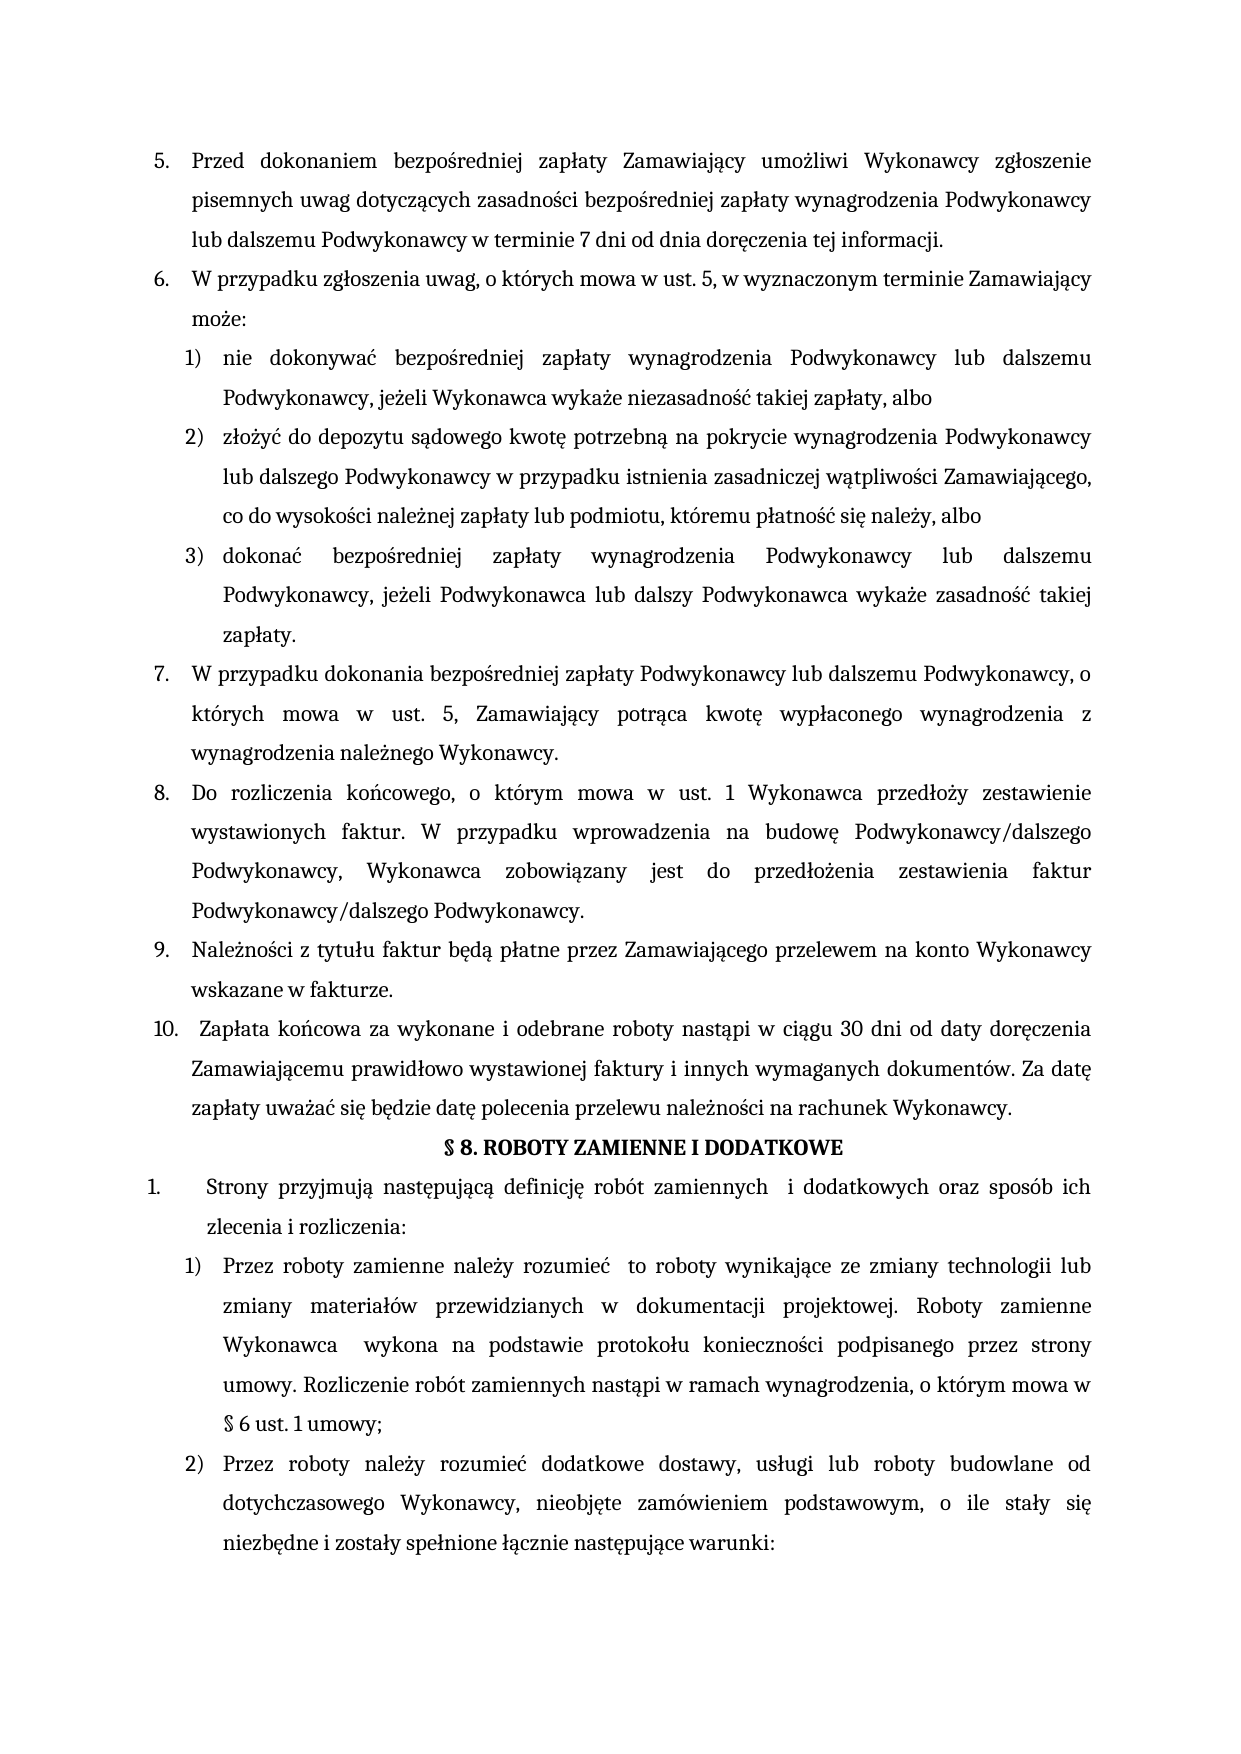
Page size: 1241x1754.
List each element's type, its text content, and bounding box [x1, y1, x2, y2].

list Przez roboty należy rozumieć dodatkowe dostawy, usługi lub roboty budowlane od dotychczasowego Wykonawcy, nieobjęte zamówieniem podstawowym, o ile stały się niezbędne i zostały spełnione łącznie następujące warunki: [185, 1450, 1093, 1556]
list Strony przyjmują następującą definicję robót zamiennych i dodatkowych oraz sposób ich zlecenia i rozliczenia: [148, 1174, 1093, 1240]
list Zapłata końcowa za wykonane i odebrane roboty nastąpi w ciągu 30 dni od daty doręczenia Zamawiającemu prawidłowo wystawionej faktury i innych wymaganych dokumentów. Za datę zapłaty uważać się będzie datę polecenia przelewu należności na rachunek Wykonawcy. [154, 1016, 1093, 1121]
list Należności z tytułu faktur będą płatne przez Zamawiającego przelewem na konto Wykonawcy wskazane w fakturze. [154, 937, 1093, 1003]
list złożyć do depozytu sądowego kwotę potrzebną na pokrycie wynagrodzenia Podwykonawcy lub dalszego Podwykonawcy w przypadku istnienia zasadniczej wątpliwości Zamawiającego, co do wysokości należnej zapłaty lub podmiotu, któremu płatność się należy, albo [185, 424, 1093, 529]
list nie dokonywać bezpośredniej zapłaty wynagrodzenia Podwykonawcy lub dalszemu Podwykonawcy, jeżeli Wykonawca wykaże niezasadność takiej zapłaty, albo [185, 345, 1093, 411]
text § 8. ROBOTY ZAMIENNE I DODATKOWE [369, 1134, 1093, 1161]
list Do rozliczenia końcowego, o którym mowa w ust. 1 Wykonawca przedłoży zestawienie wystawionych faktur. W przypadku wprowadzenia na budowę Podwykonawcy/dalszego Podwykonawcy, Wykonawca zobowiązany jest do przedłożenia zestawienia faktur Podwykonawcy/dalszego Podwykonawcy. [154, 779, 1093, 924]
list dokonać bezpośredniej zapłaty wynagrodzenia Podwykonawcy lub dalszemu Podwykonawcy, jeżeli Podwykonawca lub dalszy Podwykonawca wykaże zasadność takiej zapłaty. [185, 542, 1093, 648]
list Przed dokonaniem bezpośredniej zapłaty Zamawiający umożliwi Wykonawcy zgłoszenie pisemnych uwag dotyczących zasadności bezpośredniej zapłaty wynagrodzenia Podwykonawcy lub dalszemu Podwykonawcy w terminie 7 dni od dnia doręczenia tej informacji. [154, 148, 1093, 253]
list W przypadku dokonania bezpośredniej zapłaty Podwykonawcy lub dalszemu Podwykonawcy, o których mowa w ust. 5, Zamawiający potrąca kwotę wypłaconego wynagrodzenia z wynagrodzenia należnego Wykonawcy. [154, 661, 1093, 766]
list W przypadku zgłoszenia uwag, o których mowa w ust. 5, w wyznaczonym terminie Zamawiający może: [154, 266, 1093, 332]
list Przez roboty zamienne należy rozumieć to roboty wynikające ze zmiany technologii lub zmiany materiałów przewidzianych w dokumentacji projektowej. Roboty zamienne Wykonawca wykona na podstawie protokołu konieczności podpisanego przez strony umowy. Rozliczenie robót zamiennych nastąpi w ramach wynagrodzenia, o którym mowa w § 6 ust. 1 umowy; [185, 1253, 1093, 1437]
